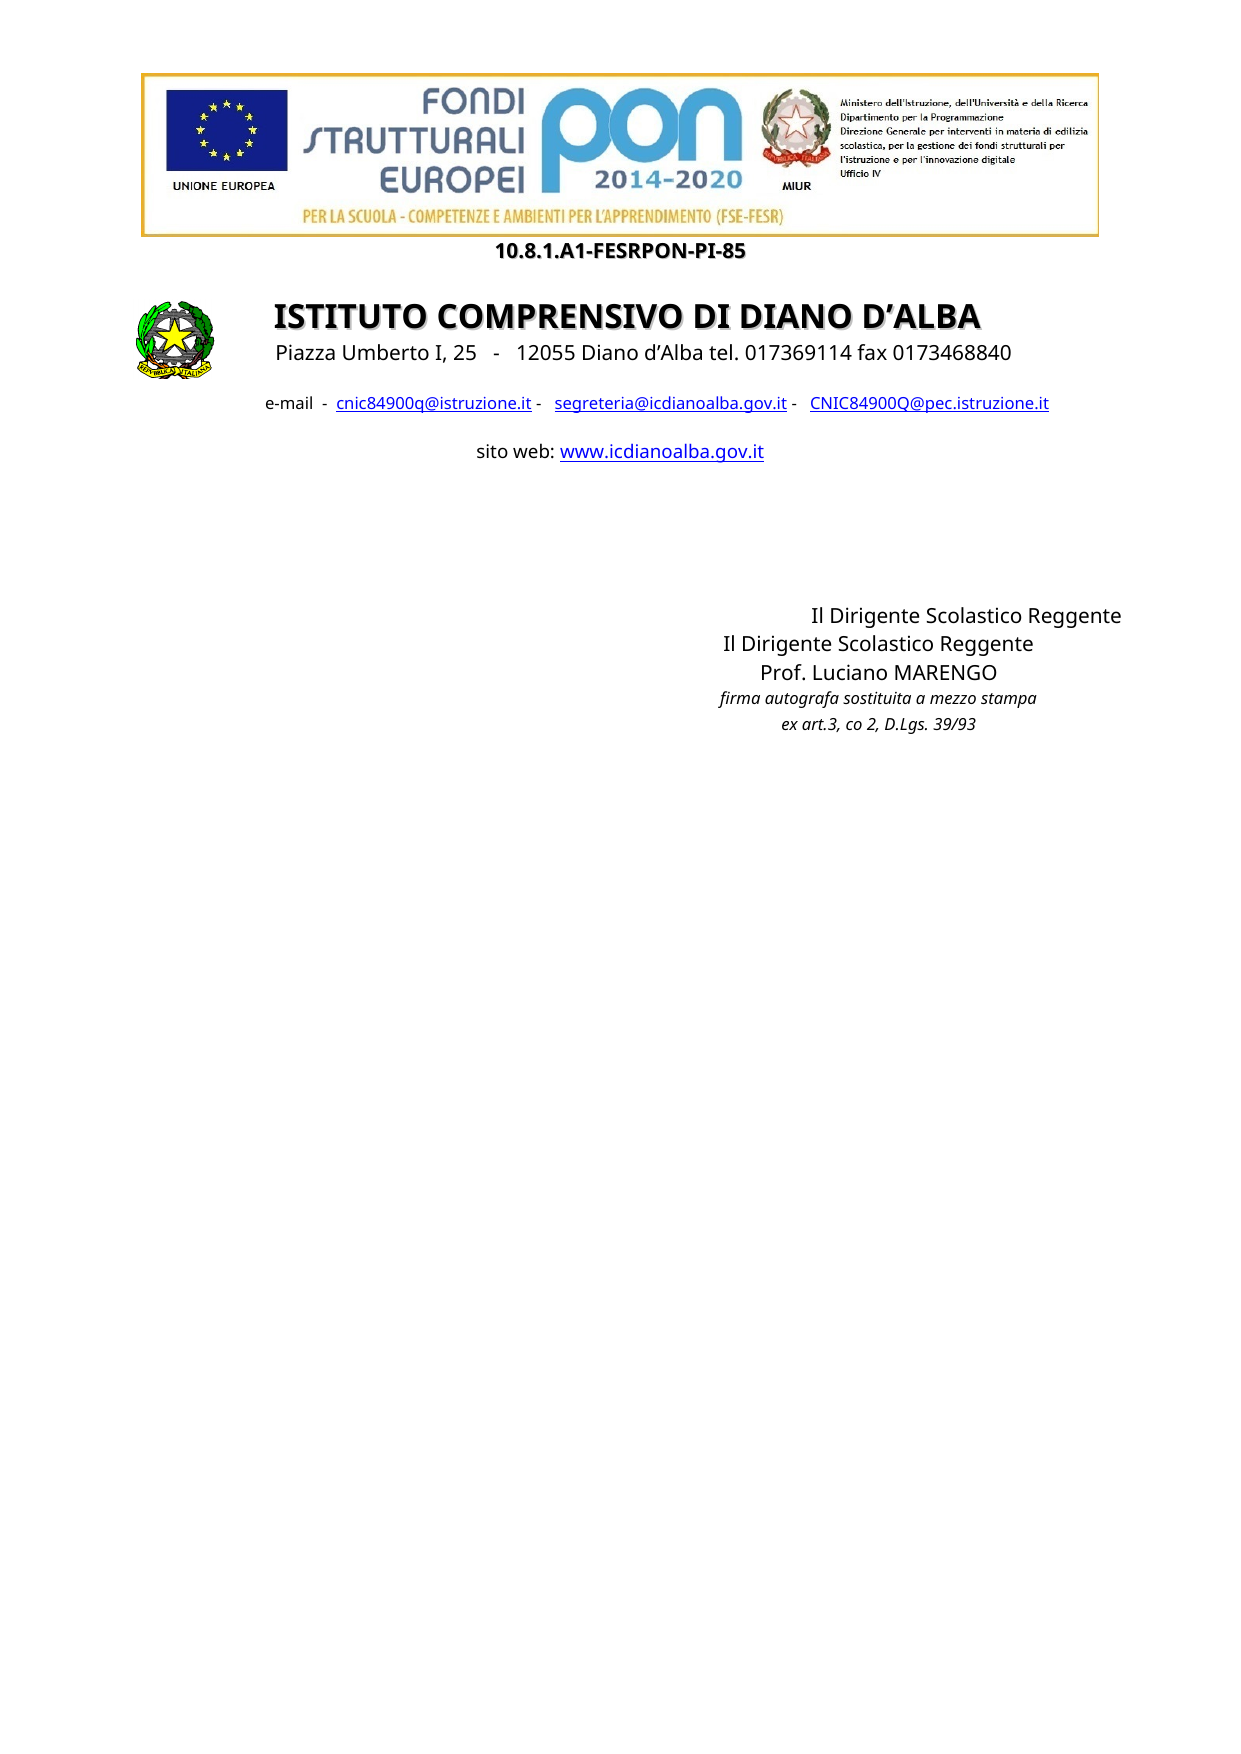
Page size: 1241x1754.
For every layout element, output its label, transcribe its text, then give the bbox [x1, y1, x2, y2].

text ex art.3, co 2, D.Lgs. 39/93 [635, 712, 1122, 735]
text Il Dirigente Scolastico Reggente [635, 629, 1122, 658]
text Il Dirigente Scolastico Reggente [635, 517, 1122, 629]
picture [133, 299, 217, 379]
text firma autografa sostituita a mezzo stampa [635, 686, 1122, 709]
picture [141, 73, 1099, 237]
text Prof. Luciano MARENGO [635, 658, 1122, 686]
